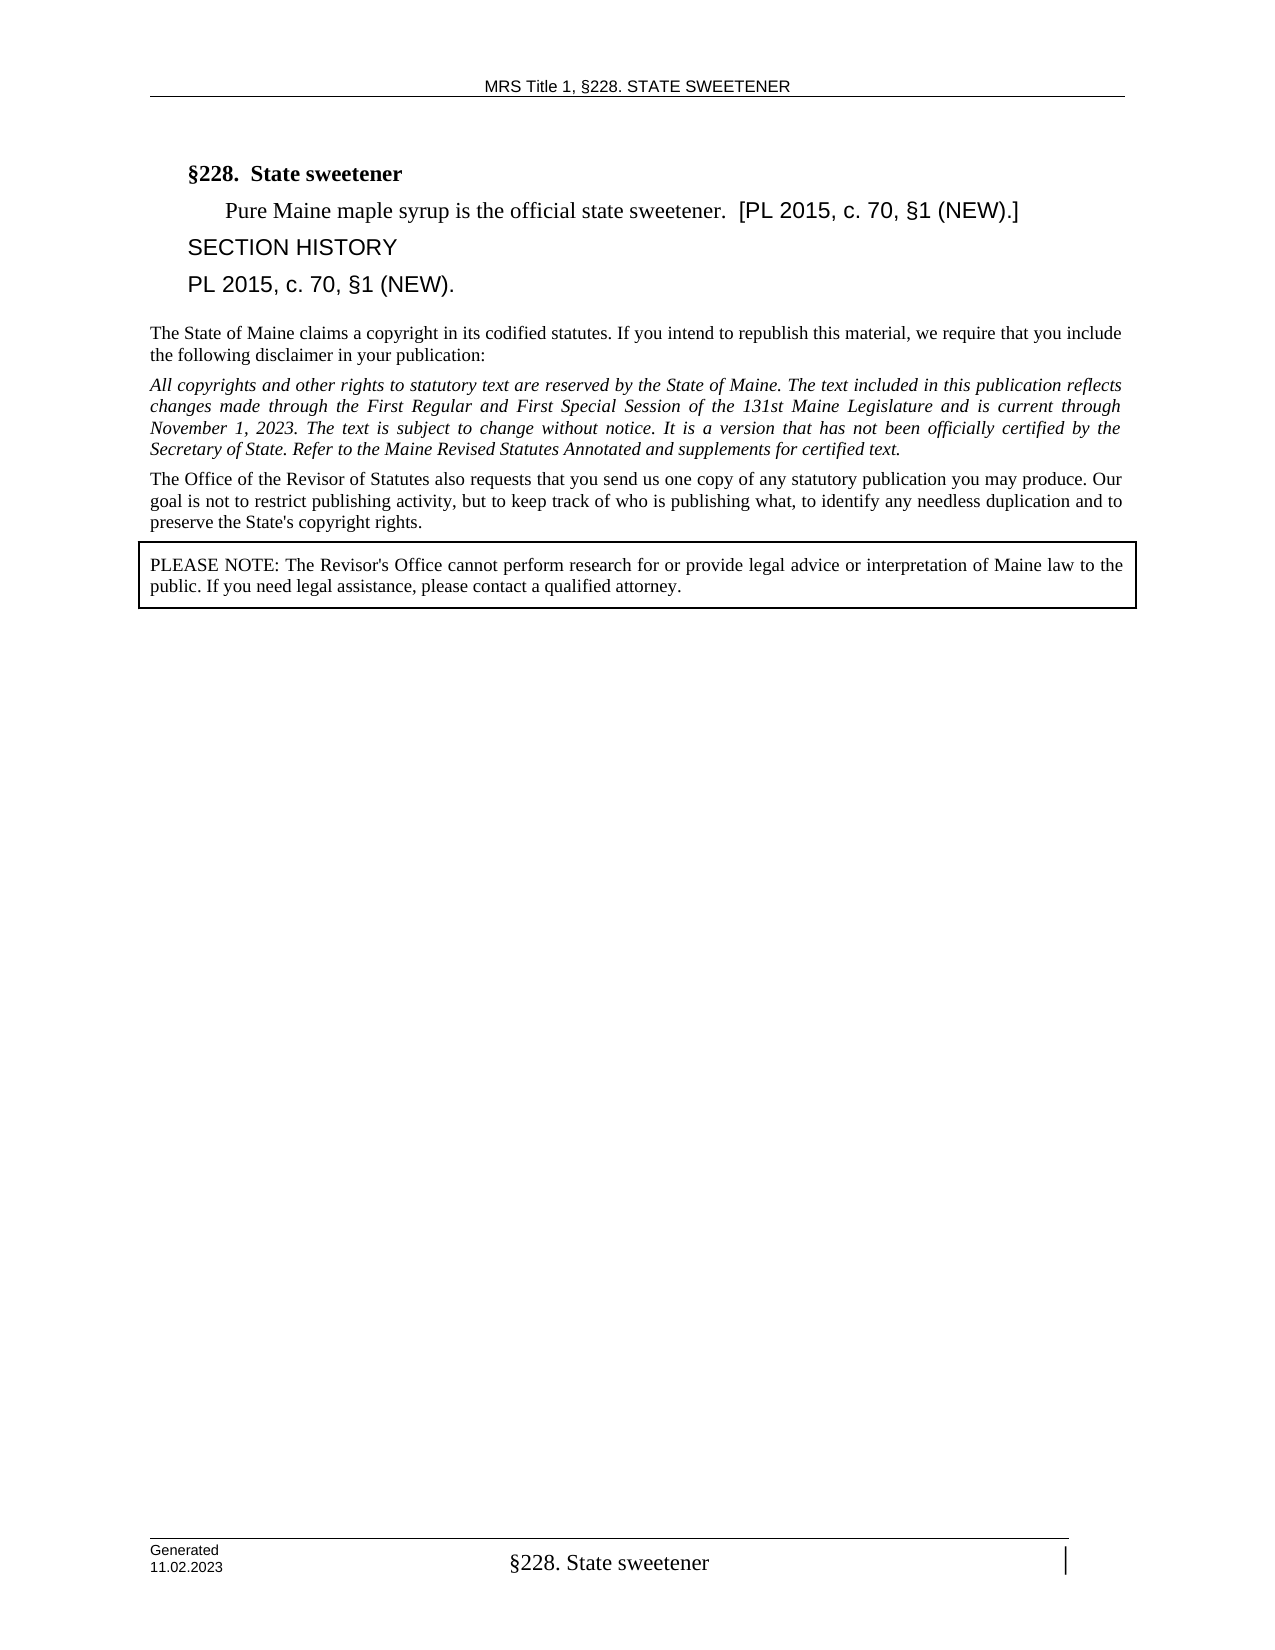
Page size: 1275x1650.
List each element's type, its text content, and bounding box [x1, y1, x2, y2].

text Pure Maine maple syrup is the official state sweetener. [PL 2015, c. 70, §1 (NEW).] [187, 197, 1125, 224]
text The Office of the Revisor of Statutes also requests that you send us one copy of any statutory publication you may produce. Our goal is not to restrict publishing activity, but to keep track of who is publishing what, to identify any needless duplication and to preserve the State's copyright rights. [150, 468, 1125, 533]
text §228. State sweetener [187, 160, 1125, 187]
text SECTION HISTORY [187, 234, 1125, 260]
text The State of Maine claims a copyright in its codified statutes. If you intend to republish this material, we require that you include the following disclaimer in your publication: [150, 322, 1125, 365]
text PLEASE NOTE: The Revisor's Office cannot perform research for or provide legal advice or interpretation of Maine law to the public. If you need legal assistance, please contact a qualified attorney. [140, 543, 1135, 607]
text PL 2015, c. 70, §1 (NEW). [187, 271, 1125, 297]
text All copyrights and other rights to statutory text are reserved by the State of Maine. The text included in this publication reflects changes made through the First Regular and First Special Session of the 131st Maine Legislature and is current through November 1, 2023 . The text is subject to change without notice. It is a version that has not been officially certified by the Secretary of State. Refer to the Maine Revised Statutes Annotated and supplements for certified text. [150, 374, 1125, 460]
